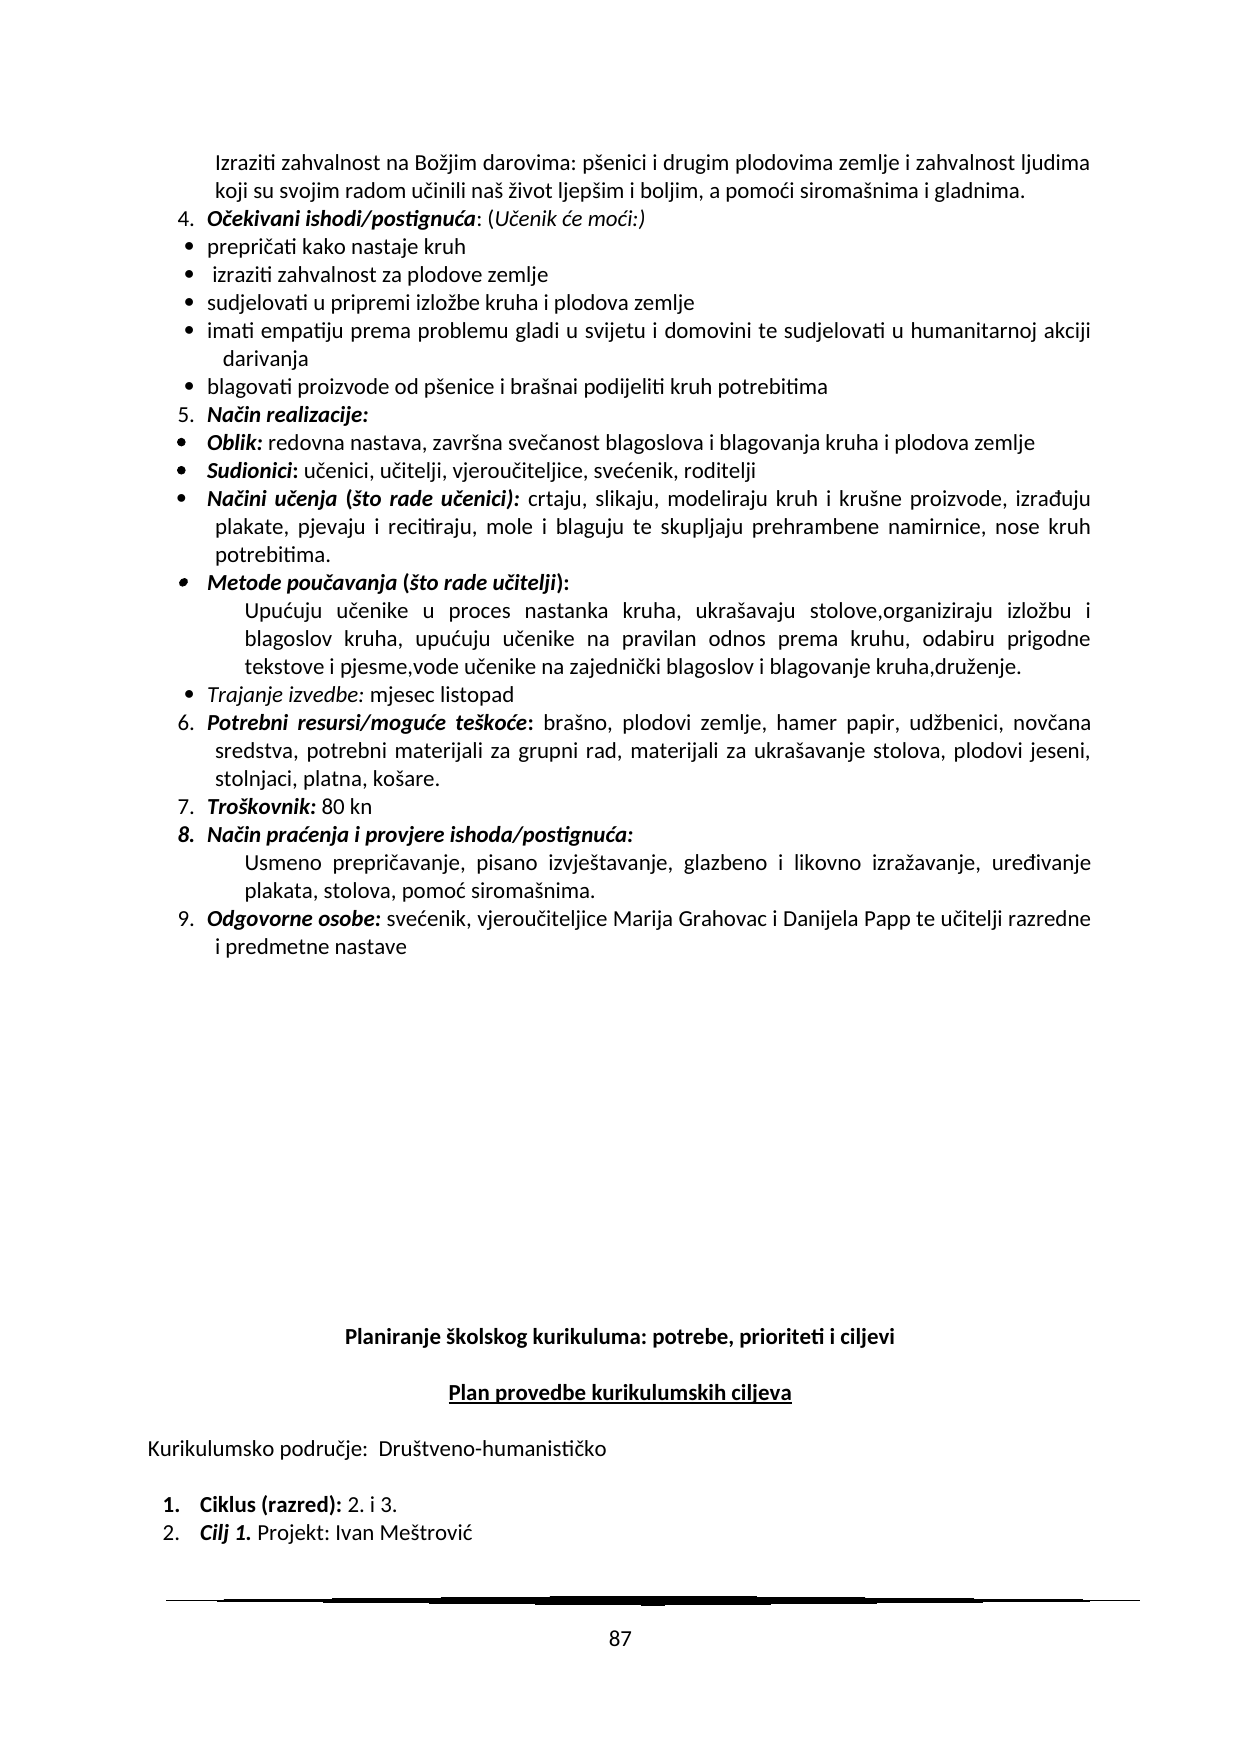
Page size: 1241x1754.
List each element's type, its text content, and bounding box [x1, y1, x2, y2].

text Izraziti zahvalnost na Božjim darovima: pšenici i drugim plodovima zemlje i zahvalnost ljudima koji su svojim radom učinili naš život ljepšim i boljim, a pomoći siromašnima i gladnima. [215, 148, 1092, 204]
list Odgovorne osobe: svećenik, vjeroučiteljice Marija Grahovac i Danijela Papp te učitelji razredne i predmetne nastave [177, 904, 1092, 960]
text Planiranje školskog kurikuluma: potrebe, prioriteti i ciljevi [148, 1322, 1092, 1350]
list prepričati kako nastaje kruh [185, 232, 1092, 260]
list Ciklus (razred): 2. i 3. [162, 1490, 1092, 1518]
list izraziti zahvalnost za plodove zemlje [185, 260, 1092, 288]
list Metode poučavanja (što rade učitelji): [177, 568, 1092, 596]
list Sudionici: učenici, učitelji, vjeroučiteljice, svećenik, roditelji [177, 456, 1092, 484]
list Cilj 1. Projekt: Ivan Meštrović [162, 1518, 1092, 1546]
list Očekivani ishodi/postignuća: (Učenik će moći:) [177, 204, 1092, 232]
list blagovati proizvode od pšenice i brašnai podijeliti kruh potrebitima [185, 372, 1092, 400]
text Usmeno prepričavanje, pisano izvještavanje, glazbeno i likovno izražavanje, uređivanje plakata, stolova, pomoć siromašnima. [244, 848, 1092, 904]
list sudjelovati u pripremi izložbe kruha i plodova zemlje [185, 288, 1092, 316]
list Oblik: redovna nastava, završna svečanost blagoslova i blagovanja kruha i plodova zemlje [177, 428, 1092, 456]
list Trajanje izvedbe: mjesec listopad [185, 680, 1092, 708]
text Plan provedbe kurikulumskih ciljeva [148, 1378, 1092, 1406]
text Kurikulumsko područje: Društveno-humanističko [148, 1434, 1092, 1462]
text Upućuju učenike u proces nastanka kruha, ukrašavaju stolove,organiziraju izložbu i blagoslov kruha, upućuju učenike na pravilan odnos prema kruhu, odabiru prigodne tekstove i pjesme,vode učenike na zajednički blagoslov i blagovanje kruha,druženje. [244, 596, 1092, 680]
list Troškovnik: 80 kn [177, 792, 1092, 820]
list Potrebni resursi/moguće teškoće: brašno, plodovi zemlje, hamer papir, udžbenici, novčana sredstva, potrebni materijali za grupni rad, materijali za ukrašavanje stolova, plodovi jeseni, stolnjaci, platna, košare. [177, 708, 1092, 792]
list imati empatiju prema problemu gladi u svijetu i domovini te sudjelovati u humanitarnoj akciji darivanja [185, 316, 1092, 372]
list Način realizacije: [177, 400, 1092, 428]
list Načini učenja (što rade učenici): crtaju, slikaju, modeliraju kruh i krušne proizvode, izrađuju plakate, pjevaju i recitiraju, mole i blaguju te skupljaju prehrambene namirnice, nose kruh potrebitima. [177, 484, 1092, 568]
list Način praćenja i provjere ishoda/postignuća: [177, 820, 1092, 848]
